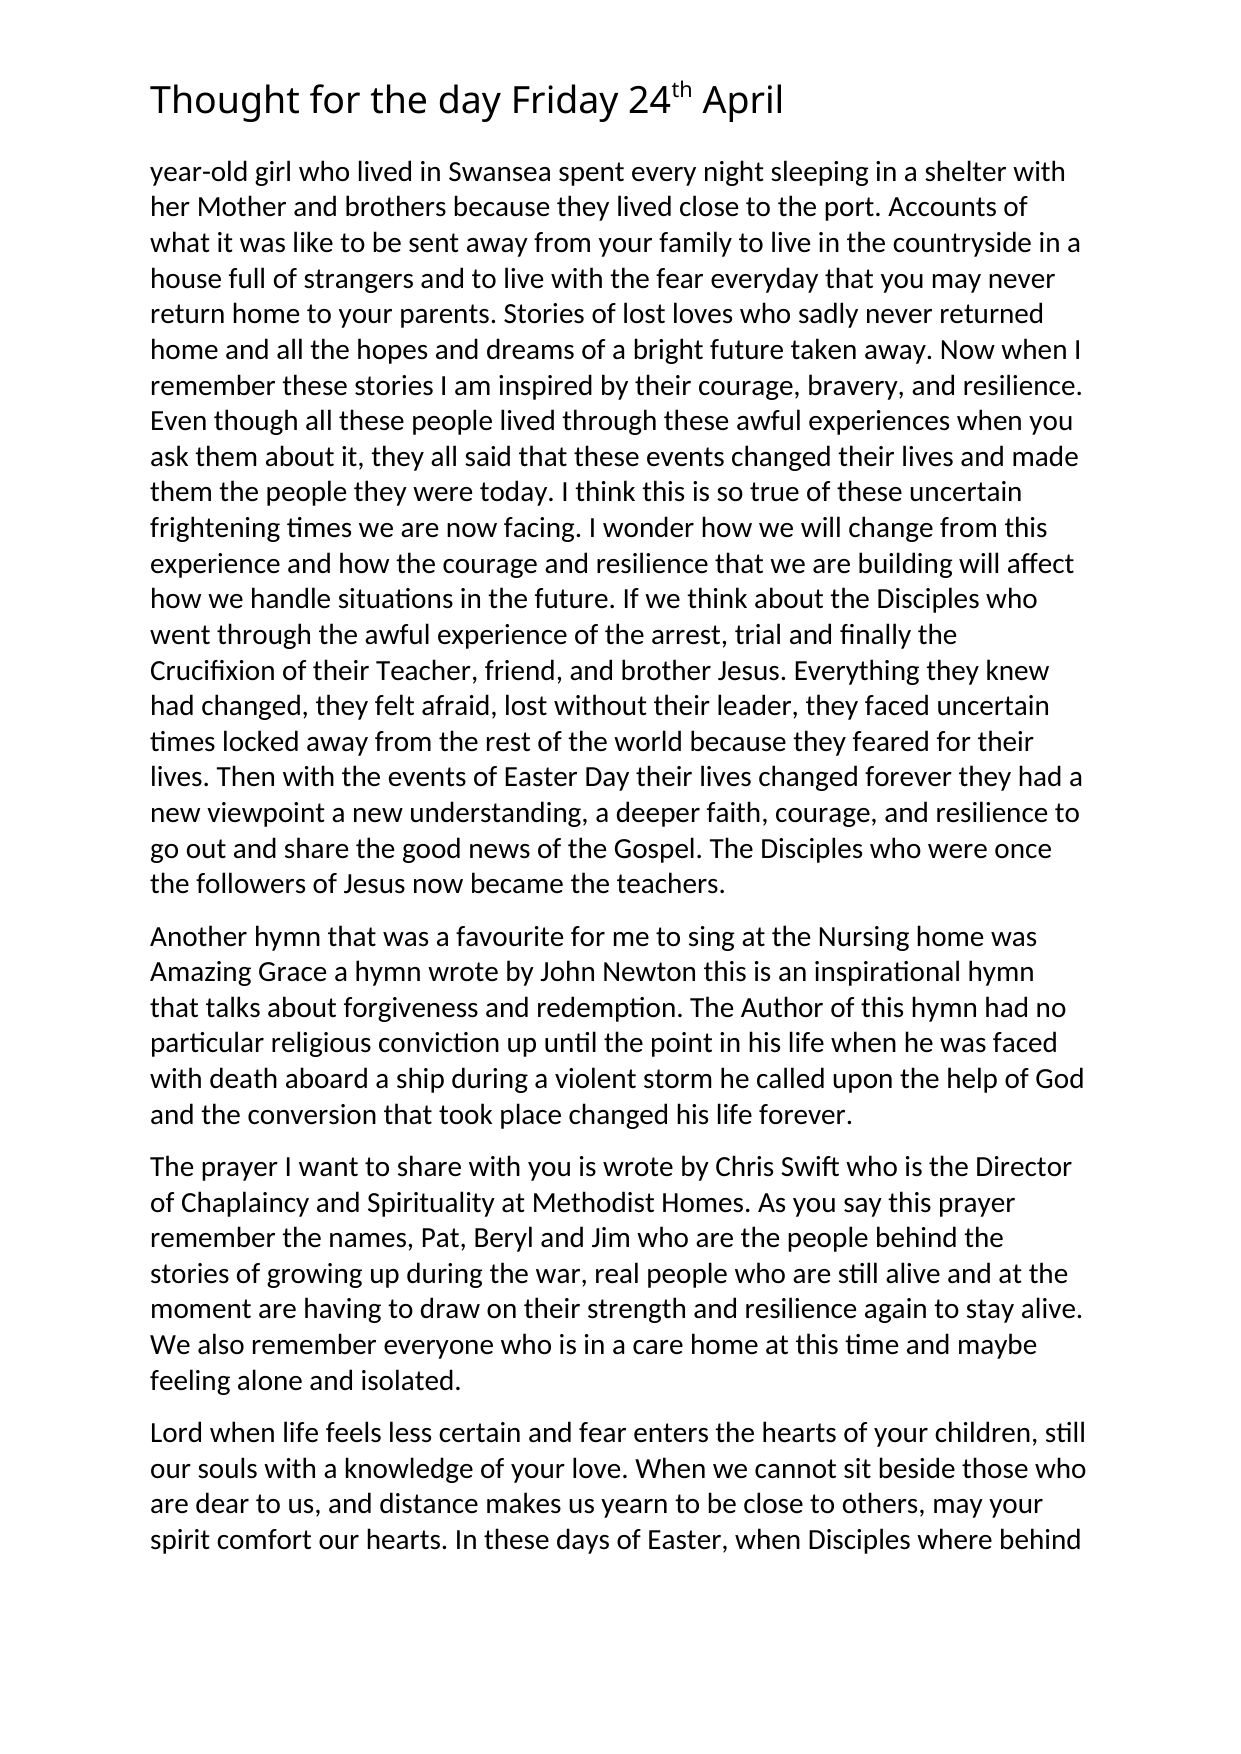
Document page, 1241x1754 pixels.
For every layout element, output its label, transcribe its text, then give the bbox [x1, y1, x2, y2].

text The prayer I want to share with you is wrote by Chris Swift who is the Director of Chaplaincy and Spirituality at Methodist Homes. As you say this prayer remember the names, Pat, Beryl and Jim who are the people behind the stories of growing up during the war, real people who are still alive and at the moment are having to draw on their strength and resilience again to stay alive. We also remember everyone who is in a care home at this time and maybe feeling alone and isolated. [150, 1148, 1090, 1397]
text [150, 153, 1090, 901]
text Another hymn that was a favourite for me to sing at the Nursing home was Amazing Grace a hymn wrote by John Newton this is an inspirational hymn that talks about forgiveness and redemption. The Author of this hymn had no particular religious conviction up until the point in his life when he was faced with death aboard a ship during a violent storm he called upon the help of God and the conversion that took place changed his life forever. [150, 918, 1090, 1131]
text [150, 1414, 1090, 1557]
